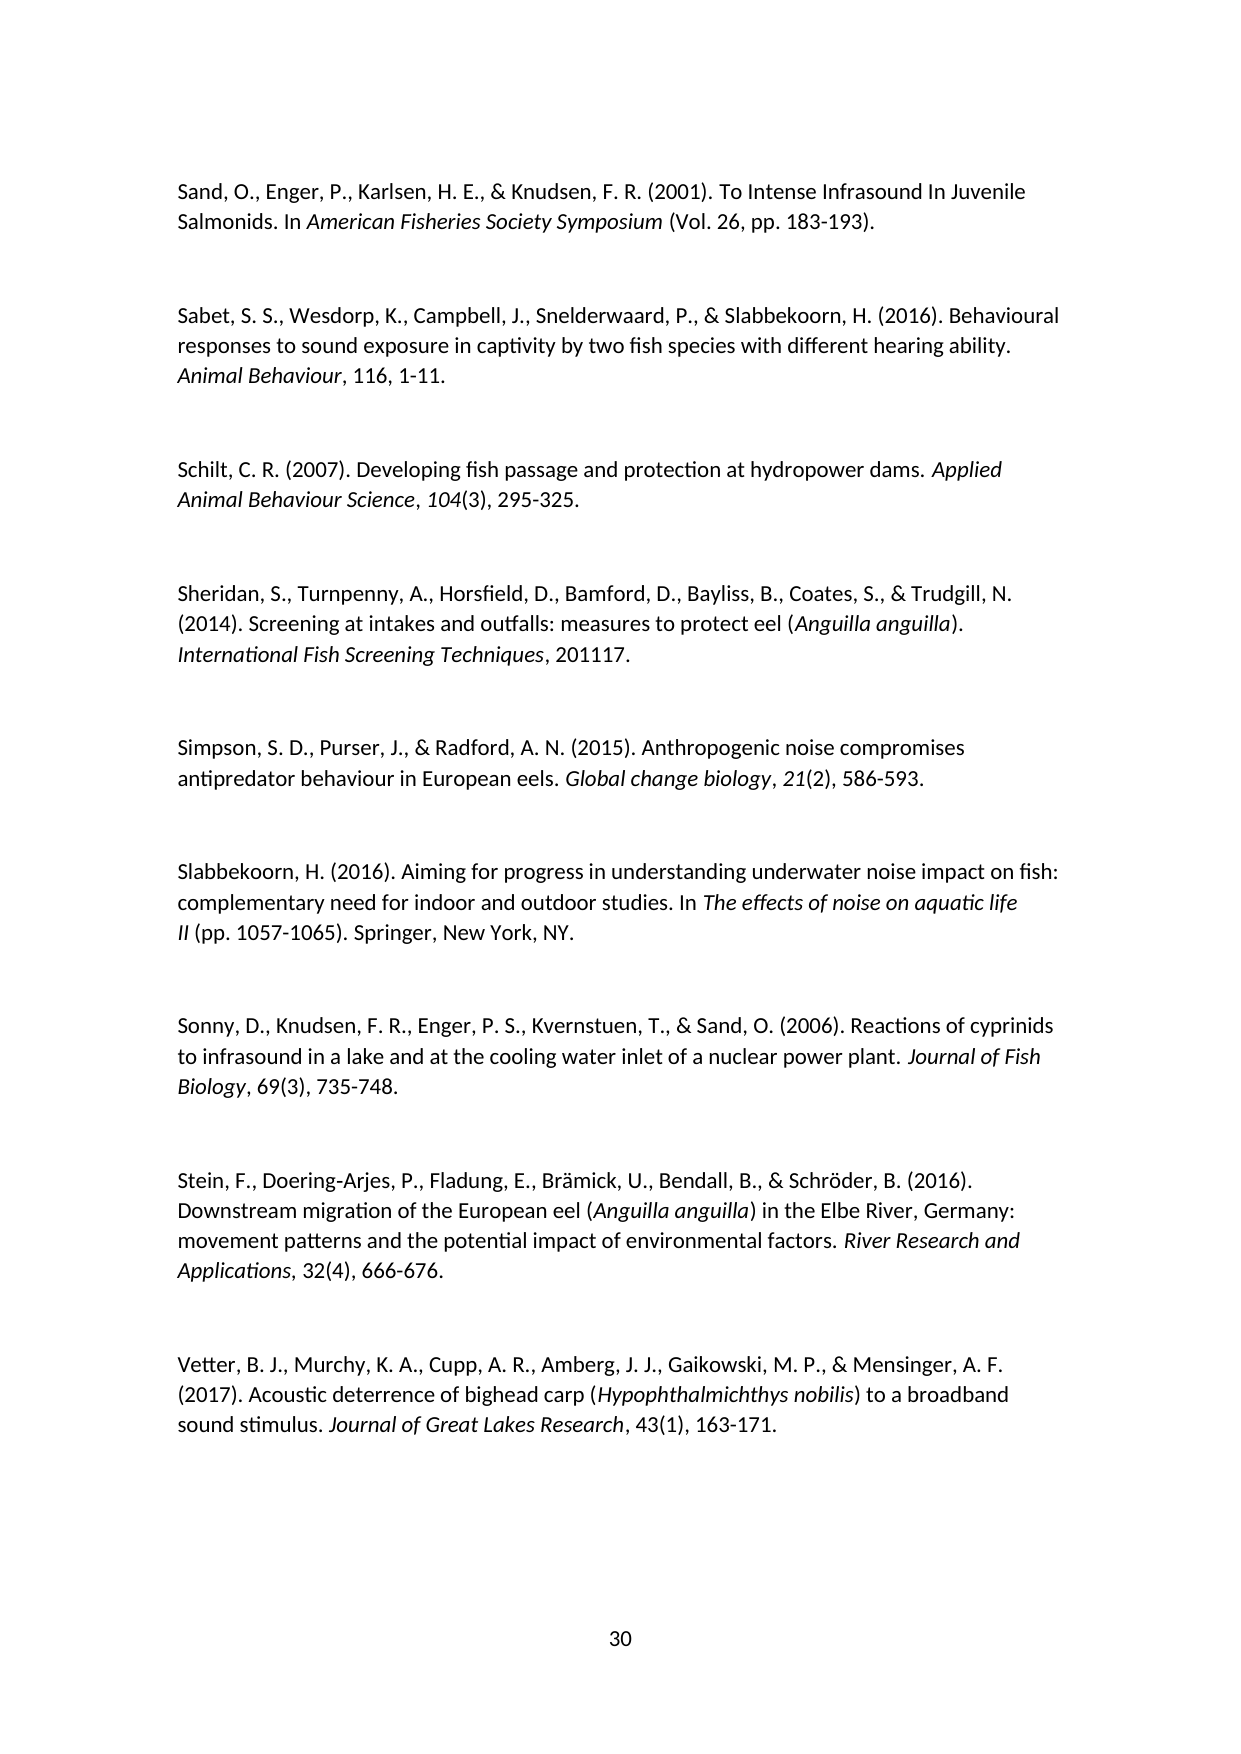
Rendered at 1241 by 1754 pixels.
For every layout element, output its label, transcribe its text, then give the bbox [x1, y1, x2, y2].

text Simpson, S. D., Purser, J., & Radford, A. N. (2015). Anthropogenic noise compromises antipredator behaviour in European eels. Global change biology, 21(2), 586-593. [177, 733, 1063, 792]
text Vetter, B. J., Murchy, K. A., Cupp, A. R., Amberg, J. J., Gaikowski, M. P., & Mensinger, A. F. (2017). Acoustic deterrence of bighead carp (Hypophthalmichthys nobilis) to a broadband sound stimulus. Journal of Great Lakes Research, 43(1), 163-171. [177, 1350, 1063, 1438]
text Sheridan, S., Turnpenny, A., Horsfield, D., Bamford, D., Bayliss, B., Coates, S., & Trudgill, N. (2014). Screening at intakes and outfalls: measures to protect eel (Anguilla anguilla). International Fish Screening Techniques, 201117. [177, 579, 1063, 668]
text Schilt, C. R. (2007). Developing fish passage and protection at hydropower dams. Applied Animal Behaviour Science, 104(3), 295-325. [177, 455, 1063, 513]
text Slabbekoorn, H. (2016). Aiming for progress in understanding underwater noise impact on fish: complementary need for indoor and outdoor studies. In The effects of noise on aquatic life II (pp. 1057-1065). Springer, New York, NY. [177, 857, 1063, 946]
text Sabet, S. S., Wesdorp, K., Campbell, J., Snelderwaard, P., & Slabbekoorn, H. (2016). Behavioural responses to sound exposure in captivity by two fish species with different hearing ability. Animal Behaviour, 116, 1-11. [177, 301, 1063, 389]
text Sonny, D., Knudsen, F. R., Enger, P. S., Kvernstuen, T., & Sand, O. (2006). Reactions of cyprinids to infrasound in a lake and at the cooling water inlet of a nuclear power plant. Journal of Fish Biology, 69(3), 735-748. [177, 1012, 1063, 1100]
text Sand, O., Enger, P., Karlsen, H. E., & Knudsen, F. R. (2001). To Intense Infrasound In Juvenile Salmonids. In American Fisheries Society Symposium (Vol. 26, pp. 183-193). [177, 177, 1063, 235]
text Stein, F., Doering‐Arjes, P., Fladung, E., Brämick, U., Bendall, B., & Schröder, B. (2016). Downstream migration of the European eel (Anguilla anguilla) in the Elbe River, Germany: movement patterns and the potential impact of environmental factors. River Research and Applications, 32(4), 666-676. [177, 1166, 1063, 1284]
